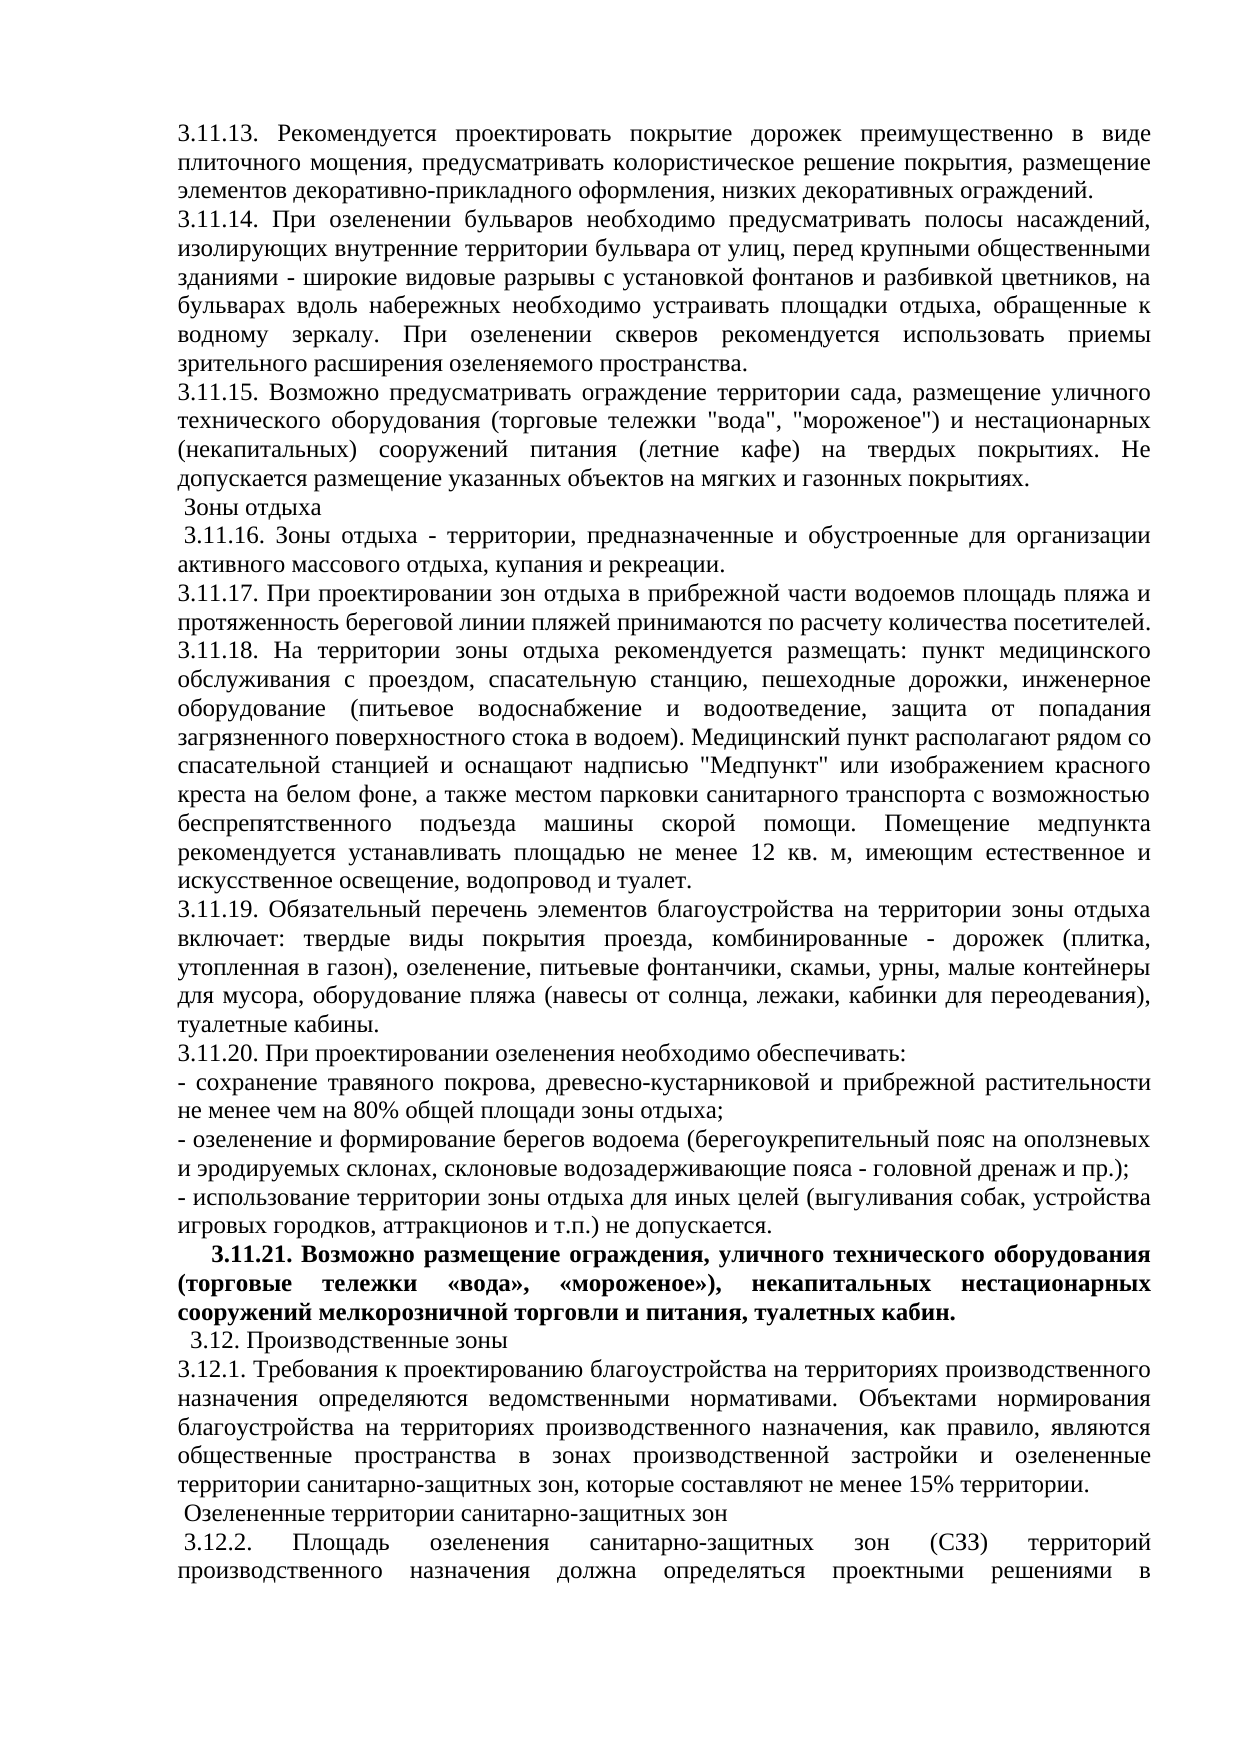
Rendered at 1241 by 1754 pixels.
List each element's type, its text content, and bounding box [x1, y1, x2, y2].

text - сохранение травяного покрова, древесно-кустарниковой и прибрежной растительности не менее чем на 80% общей площади зоны отдыха; [177, 1067, 1152, 1124]
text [177, 1527, 1152, 1584]
text 3.11.20. При проектировании озеленения необходимо обеспечивать: [177, 1038, 1152, 1067]
text 3.11.17. При проектировании зон отдыха в прибрежной части водоемов площадь пляжа и протяженность береговой линии пляжей принимаются по расчету количества посетителей. [177, 578, 1152, 636]
text 3.11.13. Рекомендуется проектировать покрытие дорожек преимущественно в виде плиточного мощения, предусматривать колористическое решение покрытия, размещение элементов декоративно-прикладного оформления, низких декоративных ограждений. [177, 118, 1152, 204]
text 3.11.21. Возможно размещение ограждения, уличного технического оборудования (торговые тележки «вода», «мороженое»), некапитальных нестационарных сооружений мелкорозничной торговли и питания, туалетных кабин. [177, 1239, 1152, 1326]
text Озелененные территории санитарно-защитных зон [177, 1498, 1152, 1527]
text 3.12.1. Требования к проектированию благоустройства на территориях производственного назначения определяются ведомственными нормативами. Объектами нормирования благоустройства на территориях производственного назначения, как правило, являются общественные пространства в зонах производственной застройки и озелененные территории санитарно-защитных зон, которые составляют не менее 15% территории. [177, 1354, 1152, 1498]
text 3.11.15. Возможно предусматривать ограждение территории сада, размещение уличного технического оборудования (торговые тележки "вода", "мороженое") и нестационарных (некапитальных) сооружений питания (летние кафе) на твердых покрытиях. Не допускается размещение указанных объектов на мягких и газонных покрытиях. [177, 377, 1152, 492]
text Зоны отдыха [177, 492, 1152, 521]
text 3.12. Производственные зоны [177, 1326, 1152, 1354]
text 3.11.19. Обязательный перечень элементов благоустройства на территории зоны отдыха включает: твердые виды покрытия проезда, комбинированные - дорожек (плитка, утопленная в газон), озеленение, питьевые фонтанчики, скамьи, урны, малые контейнеры для мусора, оборудование пляжа (навесы от солнца, лежаки, кабинки для переодевания), туалетные кабины. [177, 894, 1152, 1038]
text 3.11.14. При озеленении бульваров необходимо предусматривать полосы насаждений, изолирующих внутренние территории бульвара от улиц, перед крупными общественными зданиями - широкие видовые разрывы с установкой фонтанов и разбивкой цветников, на бульварах вдоль набережных необходимо устраивать площадки отдыха, обращенные к водному зеркалу. При озеленении скверов рекомендуется использовать приемы зрительного расширения озеленяемого пространства. [177, 204, 1152, 377]
text - использование территории зоны отдыха для иных целей (выгуливания собак, устройства игровых городков, аттракционов и т.п.) не допускается. [177, 1182, 1152, 1239]
text 3.11.18. На территории зоны отдыха рекомендуется размещать: пункт медицинского обслуживания с проездом, спасательную станцию, пешеходные дорожки, инженерное оборудование (питьевое водоснабжение и водоотведение, защита от попадания загрязненного поверхностного стока в водоем). Медицинский пункт располагают рядом со спасательной станцией и оснащают надписью "Медпункт" или изображением красного креста на белом фоне, а также местом парковки санитарного транспорта с возможностью беспрепятственного подъезда машины скорой помощи. Помещение медпункта рекомендуется устанавливать площадью не менее , имеющим естественное и искусственное освещение, водопровод и туалет. [177, 636, 1152, 894]
text - озеленение и формирование берегов водоема (берегоукрепительный пояс на оползневых и эродируемых склонах, склоновые водозадерживающие пояса - головной дренаж и пр.); [177, 1124, 1152, 1182]
text 3.11.16. Зоны отдыха - территории, предназначенные и обустроенные для организации активного массового отдыха, купания и рекреации. [177, 521, 1152, 578]
